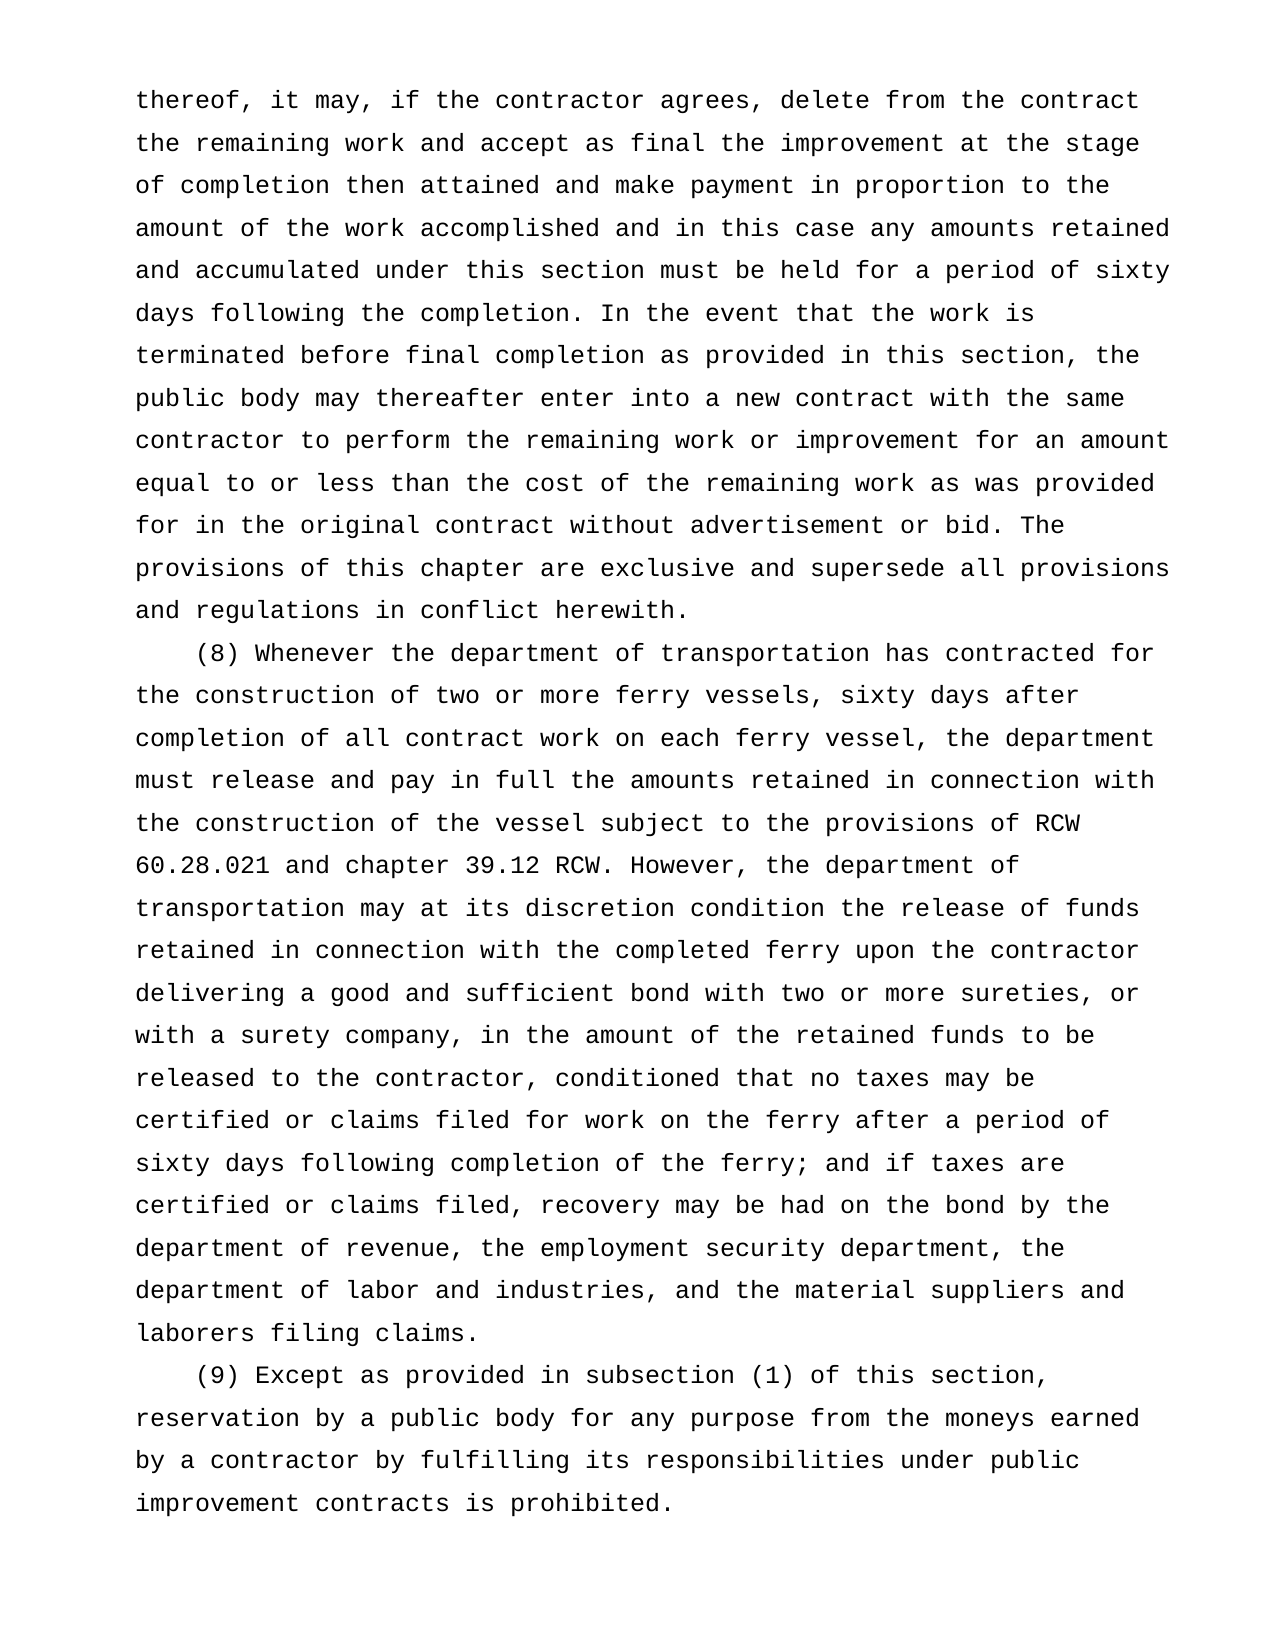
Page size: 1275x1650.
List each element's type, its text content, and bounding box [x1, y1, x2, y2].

text (8) Whenever the department of transportation has contracted for the construction of two or more ferry vessels, sixty days after completion of all contract work on each ferry vessel, the department must release and pay in full the amounts retained in connection with the construction of the vessel subject to the provisions of RCW 60.28.021 and chapter 39.12 RCW. However, the department of transportation may at its discretion condition the release of funds retained in connection with the completed ferry upon the contractor delivering a good and sufficient bond with two or more sureties, or with a surety company, in the amount of the retained funds to be released to the contractor, conditioned that no taxes may be certified or claims filed for work on the ferry after a period of sixty days following completion of the ferry; and if taxes are certified or claims filed, recovery may be had on the bond by the department of revenue, the employment security department, the department of labor and industries, and the material suppliers and laborers filing claims. [135, 627, 1170, 1350]
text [135, 75, 1170, 627]
text (9) Except as provided in subsection (1) of this section, reservation by a public body for any purpose from the moneys earned by a contractor by fulfilling its responsibilities under public improvement contracts is prohibited. [135, 1350, 1170, 1520]
